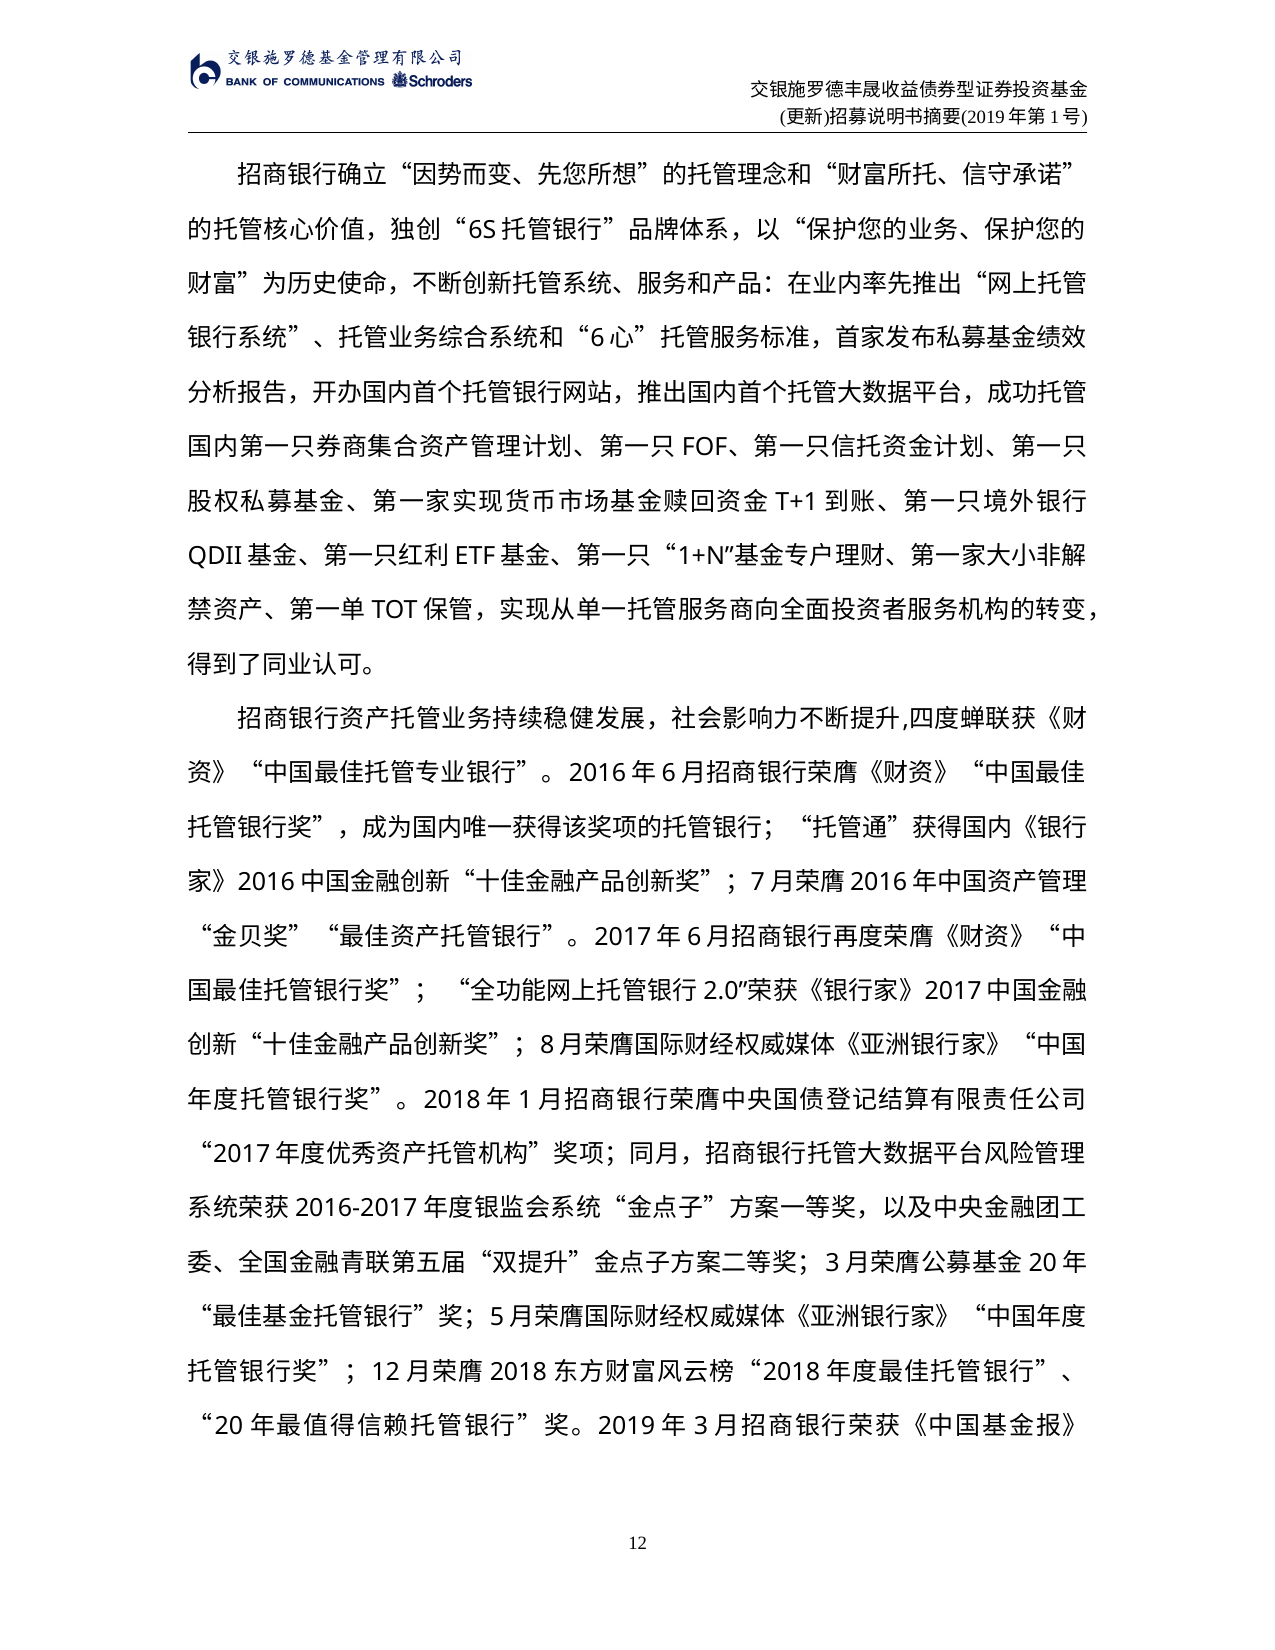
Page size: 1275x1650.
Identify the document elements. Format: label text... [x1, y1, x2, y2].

picture [190, 50, 472, 89]
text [187, 698, 1087, 1442]
text 招商银行确立“因势而变、先您所想”的托管理念和“财富所托、信守承诺”的托管核心价值，独创“6S托管银行”品牌体系，以“保护您的业务、保护您的财富”为历史使命，不断创新托管系统、服务和产品：在业内率先推出“网上托管银行系统”、托管业务综合系统和“6心”托管服务标准，首家发布私募基金绩效分析报告，开办国内首个托管银行网站，推出国内首个托管大数据平台，成功托管国内第一只券商集合资产管理计划、第一只FOF、第一只信托资金计划、第一只股权私募基金、第一家实现货币市场基金赎回资金T+1到账、第一只境外银行QDII基金、第一只红利ETF基金、第一只“1+N”基金专户理财、第一家大小非解禁资产、第一单TOT保管，实现从单一托管服务商向全面投资者服务机构的转变，得到了同业认可。 [187, 155, 1087, 680]
